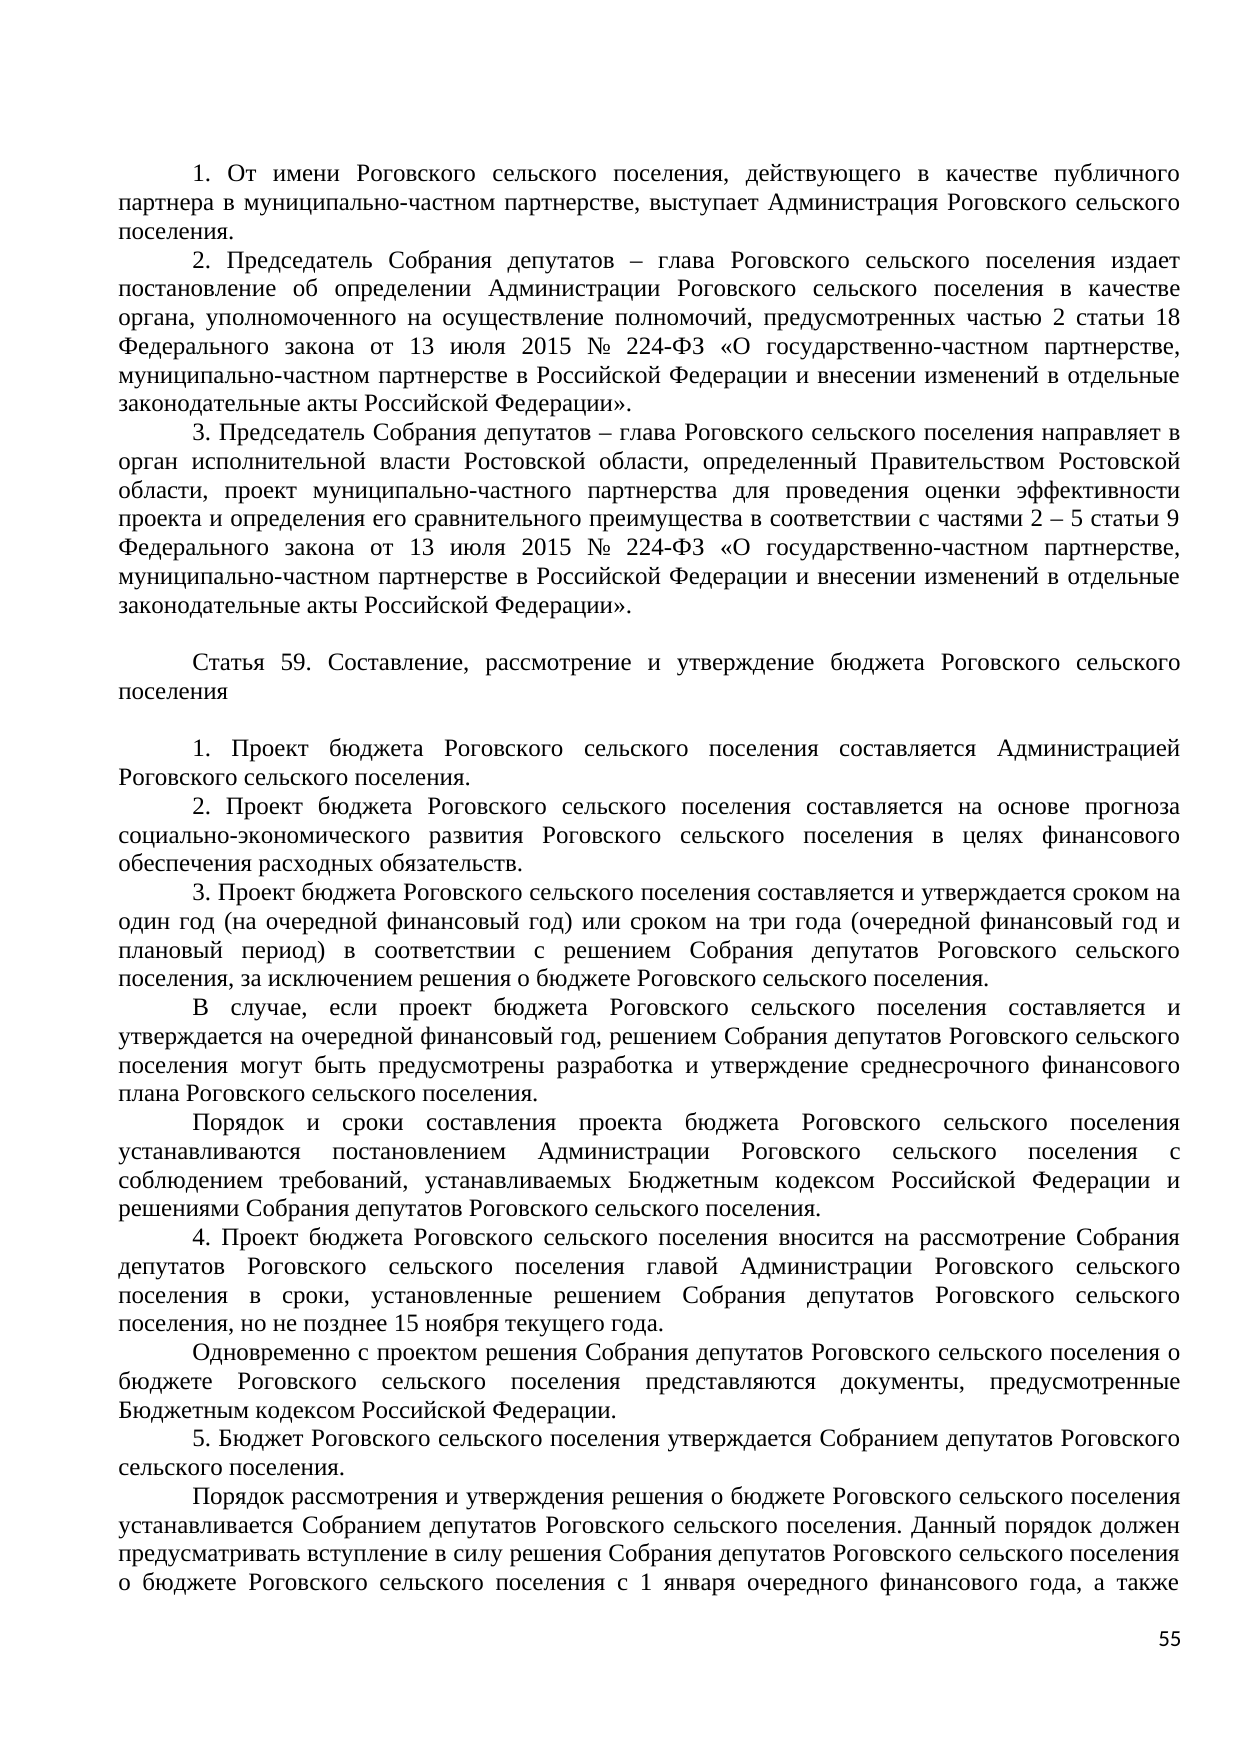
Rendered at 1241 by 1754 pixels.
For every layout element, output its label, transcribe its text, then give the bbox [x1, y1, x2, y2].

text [118, 1481, 1181, 1596]
text 3. Проект бюджета Роговского сельского поселения составляется и утверждается сроком на один год (на очередной финансовый год) или сроком на три года (очередной финансовый год и плановый период) в соответствии с решением Собрания депутатов Роговского сельского поселения, за исключением решения о бюджете Роговского сельского поселения. [118, 877, 1181, 992]
text В случае, если проект бюджета Роговского сельского поселения составляется и утверждается на очередной финансовый год, решением Собрания депутатов Роговского сельского поселения могут быть предусмотрены разработка и утверждение среднесрочного финансового плана Роговского сельского поселения. [118, 992, 1181, 1107]
text 1. Проект бюджета Роговского сельского поселения составляется Администрацией Роговского сельского поселения. [118, 733, 1181, 791]
text Порядок и сроки составления проекта бюджета Роговского сельского поселения устанавливаются постановлением Администрации Роговского сельского поселения с соблюдением требований, устанавливаемых Бюджетным кодексом Российской Федерации и решениями Собрания депутатов Роговского сельского поселения. [118, 1107, 1181, 1222]
text Статья 59. Составление, рассмотрение и утверждение бюджета Роговского сельского поселения [118, 647, 1181, 705]
text 3. Председатель Собрания депутатов – глава Роговского сельского поселения направляет в орган исполнительной власти Ростовской области, определенный Правительством Ростовской области, проект муниципально-частного партнерства для проведения оценки эффективности проекта и определения его сравнительного преимущества в соответствии с частями 2 – 5 статьи 9 Федерального закона от 13 июля 2015 № 224-ФЗ «О государственно-частном партнерстве, муниципально-частном партнерстве в Российской Федерации и внесении изменений в отдельные законодательные акты Российской Федерации». [118, 417, 1181, 618]
text Одновременно с проектом решения Собрания депутатов Роговского сельского поселения о бюджете Роговского сельского поселения представляются документы, предусмотренные Бюджетным кодексом Российской Федерации. [118, 1337, 1181, 1423]
text 1. От имени Роговского сельского поселения, действующего в качестве публичного партнера в муниципально-частном партнерстве, выступает Администрация Роговского сельского поселения. [118, 158, 1181, 245]
text 5. Бюджет Роговского сельского поселения утверждается Собранием депутатов Роговского сельского поселения. [118, 1423, 1181, 1481]
text 4. Проект бюджета Роговского сельского поселения вносится на рассмотрение Собрания депутатов Роговского сельского поселения главой Администрации Роговского сельского поселения в сроки, установленные решением Собрания депутатов Роговского сельского поселения, но не позднее 15 ноября текущего года. [118, 1222, 1181, 1337]
text 2. Проект бюджета Роговского сельского поселения составляется на основе прогноза социально-экономического развития Роговского сельского поселения в целях финансового обеспечения расходных обязательств. [118, 791, 1181, 877]
text 2. Председатель Собрания депутатов – глава Роговского сельского поселения издает постановление об определении Администрации Роговского сельского поселения в качестве органа, уполномоченного на осуществление полномочий, предусмотренных частью 2 статьи 18 Федерального закона от 13 июля 2015 № 224-ФЗ «О государственно-частном партнерстве, муниципально-частном партнерстве в Российской Федерации и внесении изменений в отдельные законодательные акты Российской Федерации». [118, 245, 1181, 417]
